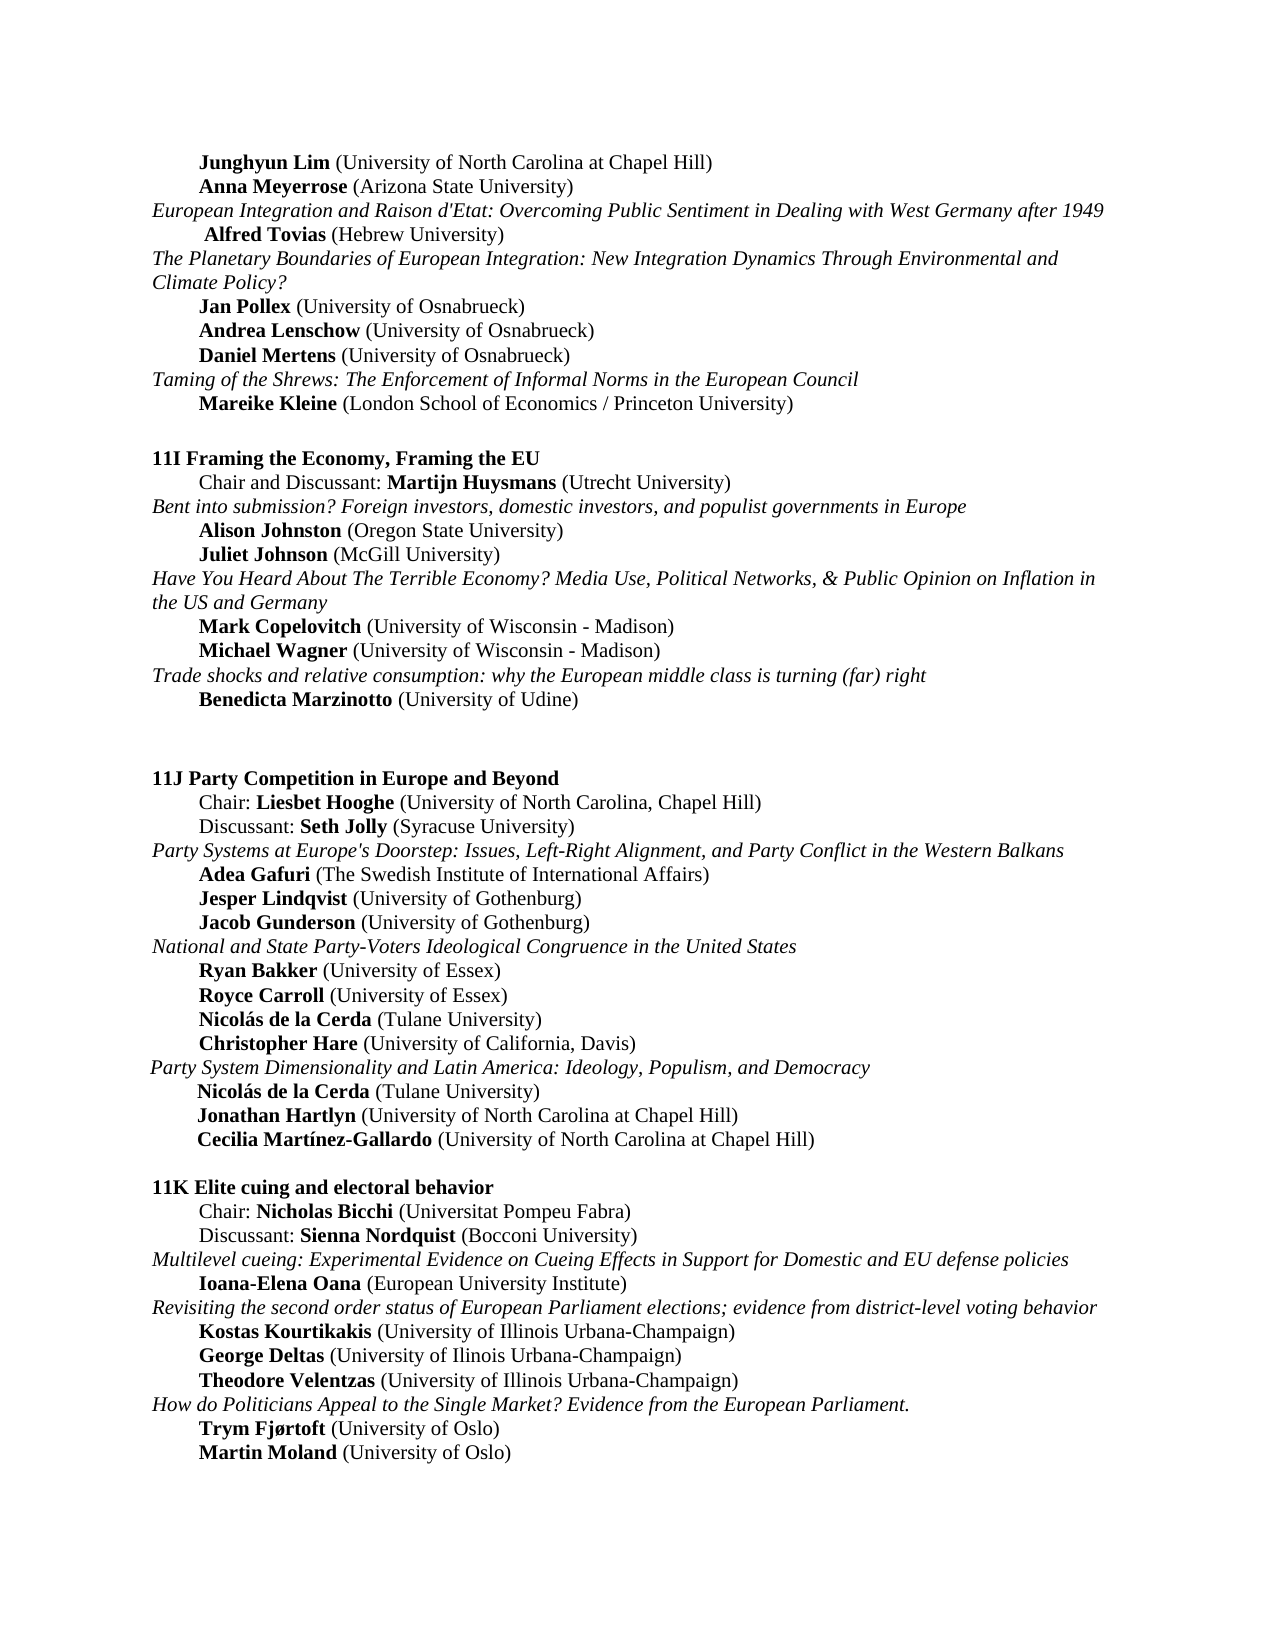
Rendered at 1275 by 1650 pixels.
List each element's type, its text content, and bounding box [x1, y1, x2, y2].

text Taming of the Shrews: The Enforcement of Informal Norms in the European Council Mareike Kleine (London School of Economics / Princeton University) [152, 367, 1125, 415]
text European Integration and Raison d'Etat: Overcoming Public Sentiment in Dealing with West Germany after 1949 [152, 198, 1125, 222]
text 11I Framing the Economy, Framing the EU Chair and Discussant: Martijn Huysmans (Utrecht University) [152, 446, 1125, 494]
text Bent into submission? Foreign investors, domestic investors, and populist governments in Europe Alison Johnston (Oregon State University) Juliet Johnson (McGill University) [152, 494, 1125, 566]
text Multilevel cueing: Experimental Evidence on Cueing Effects in Support for Domestic and EU defense policies Ioana-Elena Oana (European University Institute) [152, 1247, 1125, 1295]
text 11J Party Competition in Europe and Beyond Chair: Liesbet Hooghe (University of North Carolina, Chapel Hill) Discussant: Seth Jolly (Syracuse University) [152, 766, 1125, 838]
text Party Systems at Europe's Doorstep: Issues, Left-Right Alignment, and Party Conflict in the Western Balkans Adea Gafuri (The Swedish Institute of International Affairs) Jesper Lindqvist (University of Gothenburg) Jacob Gunderson (University of Gothenburg) [152, 838, 1125, 934]
text Discussant: Sienna Nordquist (Bocconi University) [152, 1223, 1125, 1247]
text Alfred Tovias (Hebrew University) [152, 222, 1125, 246]
text Trade shocks and relative consumption: why the European middle class is turning (far) right Benedicta Marzinotto (University of Udine) [152, 662, 1125, 711]
text Have You Heard About The Terrible Economy? Media Use, Political Networks, & Public Opinion on Inflation in the US and Germany Mark Copelovitch (University of Wisconsin - Madison) Michael Wagner (University of Wisconsin - Madison) [152, 566, 1125, 662]
text National and State Party-Voters Ideological Congruence in the United States Ryan Bakker (University of Essex) Royce Carroll (University of Essex) Nicolás de la Cerda (Tulane University) Christopher Hare (University of California, Davis) [152, 934, 1125, 1055]
text Party System Dimensionality and Latin America: Ideology, Populism, and Democracy Nicolás de la Cerda (Tulane University) Jonathan Hartlyn (University of North Carolina at Chapel Hill) Cecilia Martínez-Gallardo (University of North Carolina at Chapel Hill) [150, 1055, 1125, 1151]
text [152, 150, 1125, 198]
text The Planetary Boundaries of European Integration: New Integration Dynamics Through Environmental and Climate Policy? Jan Pollex (University of Osnabrueck) Andrea Lenschow (University of Osnabrueck) Daniel Mertens (University of Osnabrueck) [152, 246, 1125, 367]
text Revisiting the second order status of European Parliament elections; evidence from district-level voting behavior Kostas Kourtikakis (University of Illinois Urbana-Champaign) George Deltas (University of Ilinois Urbana-Champaign) Theodore Velentzas (University of Illinois Urbana-Champaign) [152, 1295, 1125, 1392]
text 11K Elite cuing and electoral behavior Chair: Nicholas Bicchi (Universitat Pompeu Fabra) [152, 1175, 1125, 1223]
text How do Politicians Appeal to the Single Market? Evidence from the European Parliament. Trym Fjørtoft (University of Oslo) Martin Moland (University of Oslo) [152, 1392, 1125, 1464]
